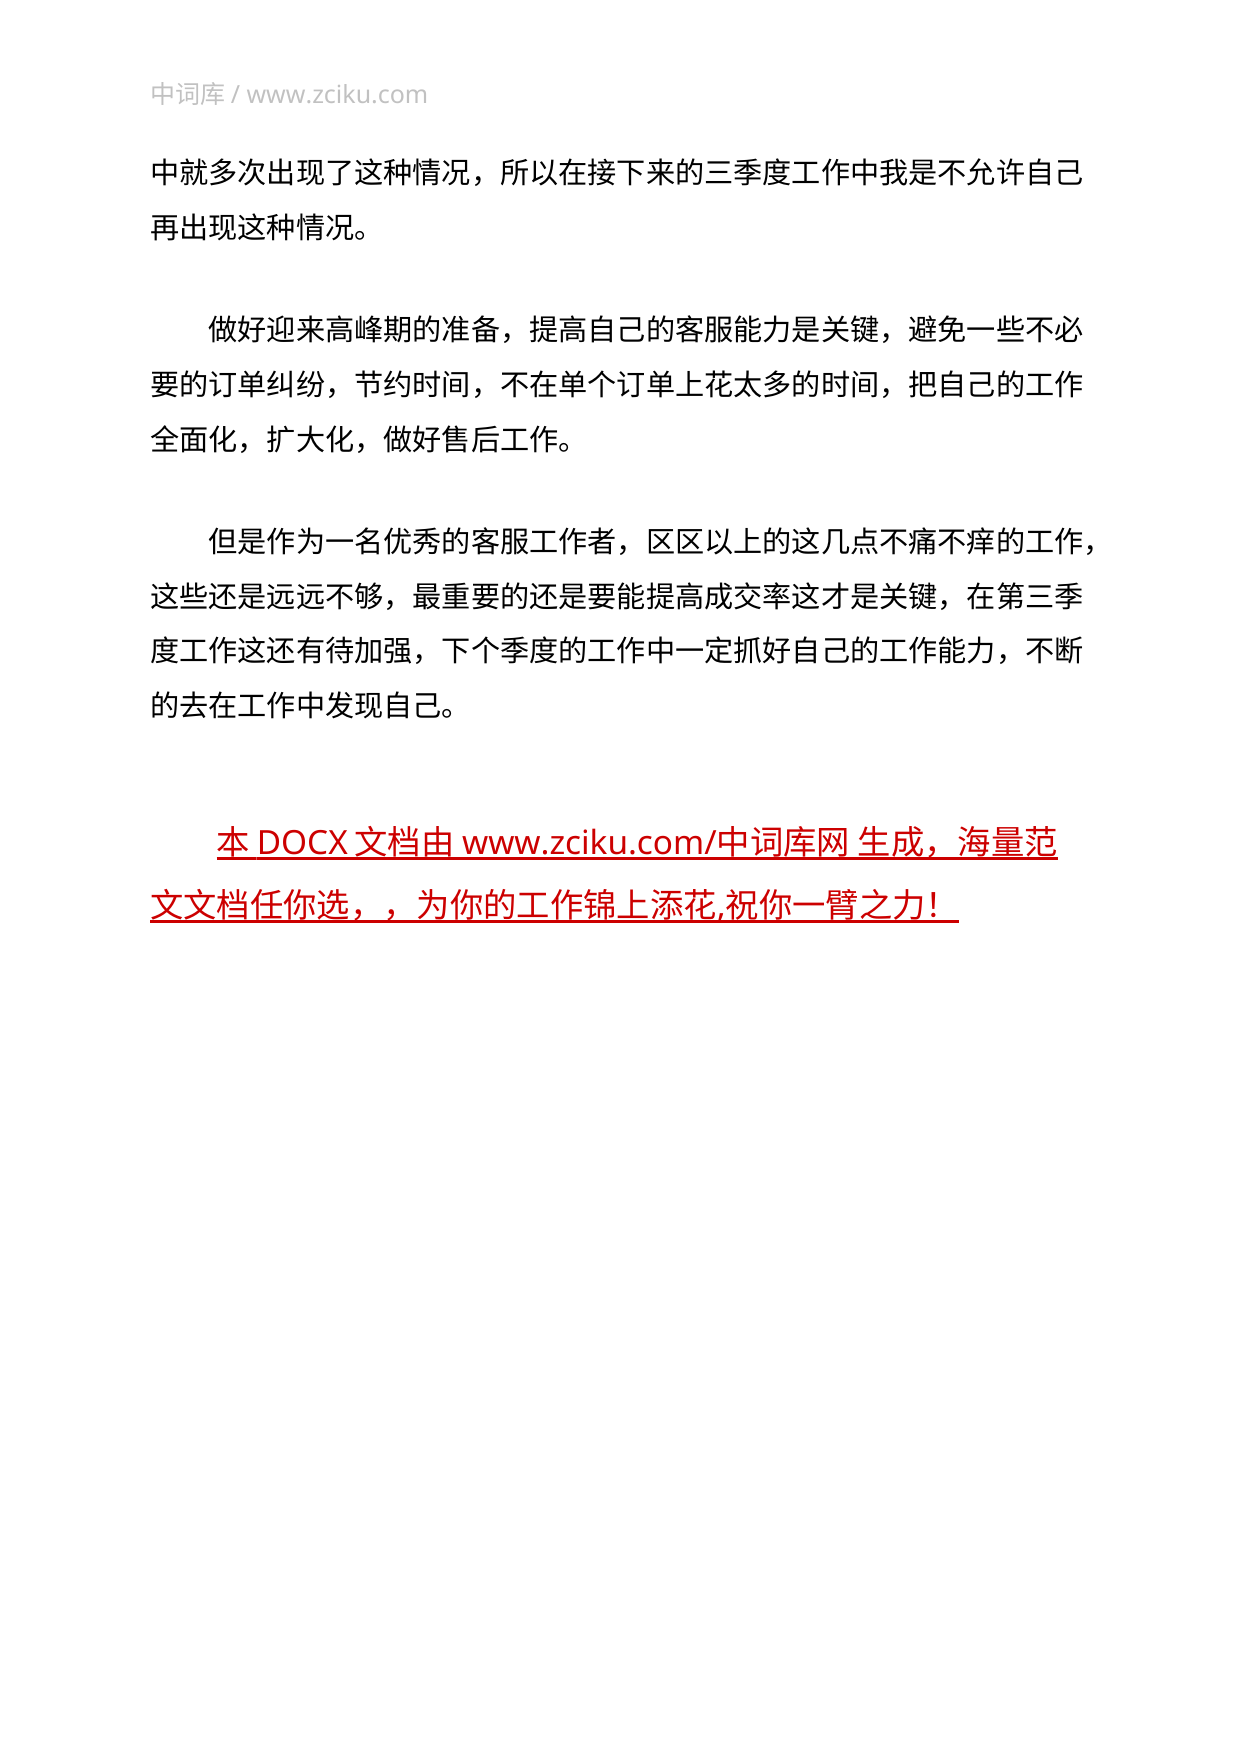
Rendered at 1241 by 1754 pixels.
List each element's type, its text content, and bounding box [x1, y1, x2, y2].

text 做好迎来高峰期的准备，提高自己的客服能力是关键，避免一些不必要的订单纠纷，节约时间，不在单个订单上花太多的时间，把自己的工作全面化，扩大化，做好售后工作。 [150, 307, 1090, 459]
text 但是作为一名优秀的客服工作者，区区以上的这几点不痛不痒的工作，这些还是远远不够，最重要的还是要能提高成交率这才是关键，在第三季度工作这还有待加强，下个季度的工作中一定抓好自己的工作能力，不断的去在工作中发现自己。 [150, 518, 1090, 725]
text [150, 150, 1090, 247]
text 本DOCX文档由 www.zciku.com/中词库网 生成，海量范文文档任你选，，为你的工作锦上添花,祝你一臂之力！ [150, 816, 1090, 927]
